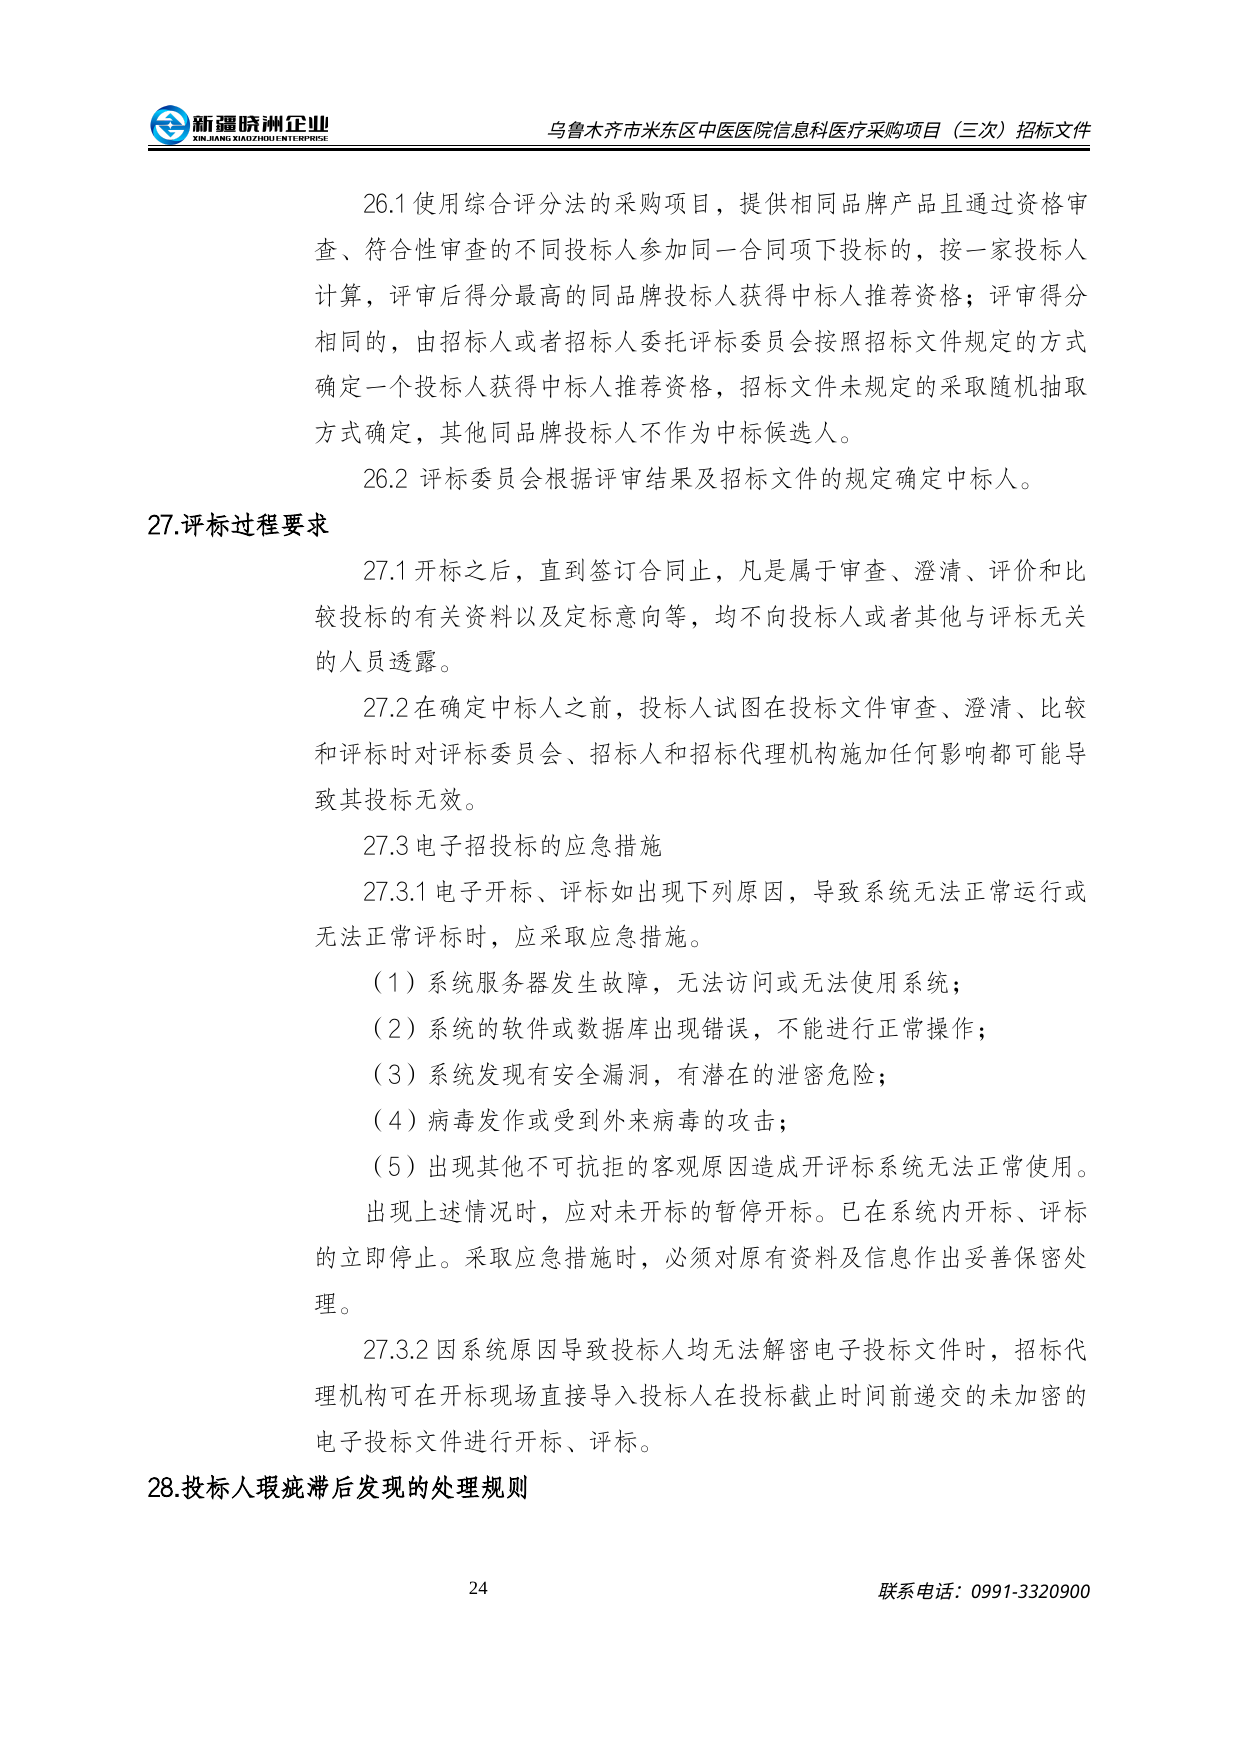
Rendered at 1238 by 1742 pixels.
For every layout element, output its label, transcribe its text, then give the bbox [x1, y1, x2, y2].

text （2）系统的软件或数据库出现错误，不能进行正常操作； [313, 1001, 1090, 1047]
picture [150, 105, 328, 145]
text 出现上述情况时，应对未开标的暂停开标。已在系统内开标、评标的立即停止。采取应急措施时，必须对原有资料及信息作出妥善保密处理。 [313, 1184, 1090, 1322]
text （5）出现其他不可抗拒的客观原因造成开评标系统无法正常使用。 [313, 1138, 1090, 1184]
text 28.投标人瑕疵滞后发现的处理规则 [148, 1459, 1090, 1505]
text 27.2在确定中标人之前，投标人试图在投标文件审查、澄清、比较和评标时对评标委员会、招标人和招标代理机构施加任何影响都可能导致其投标无效。 [313, 680, 1090, 817]
text 27.评标过程要求 [148, 497, 1090, 542]
text 26.1使用综合评分法的采购项目，提供相同品牌产品且通过资格审查、符合性审查的不同投标人参加同一合同项下投标的，按一家投标人计算，评审后得分最高的同品牌投标人获得中标人推荐资格；评审得分相同的，由招标人或者招标人委托评标委员会按照招标文件规定的方式确定一个投标人获得中标人推荐资格，招标文件未规定的采取随机抽取方式确定，其他同品牌投标人不作为中标候选人。 [313, 176, 1090, 451]
text 27.1开标之后，直到签订合同止，凡是属于审查、澄清、评价和比较投标的有关资料以及定标意向等，均不向投标人或者其他与评标无关的人员透露。 [313, 542, 1090, 680]
text 27.3.2因系统原因导致投标人均无法解密电子投标文件时，招标代理机构可在开标现场直接导入投标人在投标截止时间前递交的未加密的电子投标文件进行开标、评标。 [313, 1322, 1090, 1459]
text 27.3.1电子开标、评标如出现下列原因，导致系统无法正常运行或无法正常评标时，应采取应急措施。 [313, 863, 1090, 955]
text （4）病毒发作或受到外来病毒的攻击； [313, 1092, 1090, 1138]
text 27.3电子招投标的应急措施 [313, 817, 1090, 863]
text （3）系统发现有安全漏洞，有潜在的泄密危险； [313, 1047, 1090, 1092]
text （1）系统服务器发生故障，无法访问或无法使用系统； [313, 955, 1090, 1001]
text 26.2 评标委员会根据评审结果及招标文件的规定确定中标人。 [313, 451, 1090, 497]
